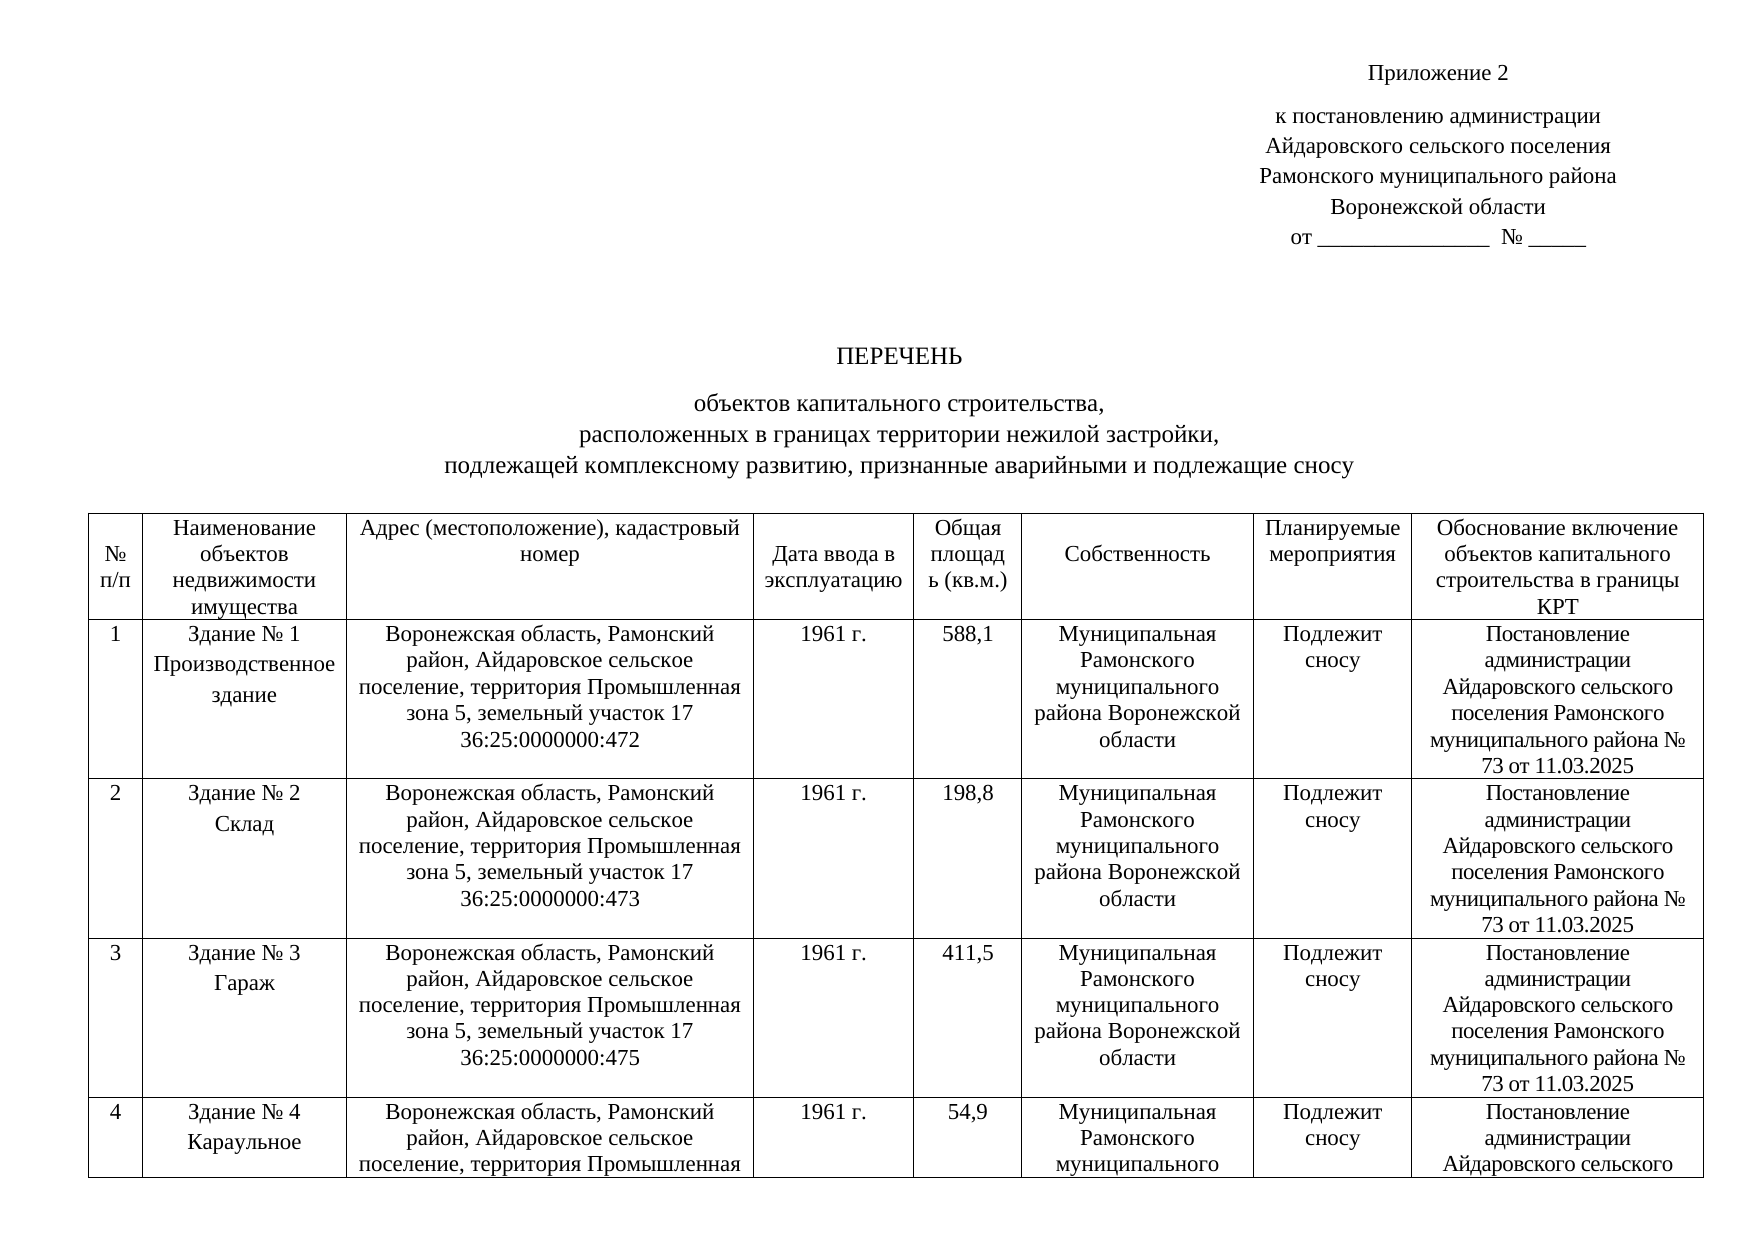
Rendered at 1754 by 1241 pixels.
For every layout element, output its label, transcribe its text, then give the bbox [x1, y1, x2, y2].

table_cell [1022, 1098, 1253, 1177]
table_cell 1961 г. [754, 779, 913, 937]
text Воронежской области [1196, 193, 1680, 219]
text от _______________ № _____ [1196, 223, 1680, 249]
table_header Дата ввода в эксплуатацию [754, 514, 913, 619]
text подлежащей комплексному развитию, признанные аварийными и подлежащие сносу [118, 451, 1680, 479]
table_header Наименование объектов недвижимости имущества [143, 514, 346, 619]
table_header Собственность [1022, 514, 1253, 619]
table_cell Постановление администрации Айдаровского сельского поселения Рамонского муниципального района № 73 от 11.03.2025 [1412, 779, 1703, 937]
table_cell Воронежская область, Рамонский район, Айдаровское сельское поселение, территория Промышленная зона 5, земельный участок 17 36:25:0000000:472 [347, 620, 753, 778]
table_cell 1961 г. [754, 620, 913, 778]
table_cell 1961 г. [754, 939, 913, 1097]
table_cell Подлежит сносу [1254, 620, 1411, 778]
table_cell 1 [89, 620, 142, 778]
table_cell 2 [89, 779, 142, 937]
table_header Обоснование включение объектов капитального строительства в границы КРТ [1412, 514, 1703, 619]
text Приложение 2 [1196, 59, 1680, 85]
table_cell Подлежит сносу [1254, 1098, 1411, 1177]
text расположенных в границах территории нежилой застройки, [118, 419, 1680, 448]
text объектов капитального строительства, [118, 388, 1680, 417]
text к постановлению администрации [1196, 102, 1680, 128]
text ПЕРЕЧЕНЬ [118, 341, 1680, 369]
table_cell Постановление администрации Айдаровского сельского поселения Рамонского муниципального района № 73 от 11.03.2025 [1412, 620, 1703, 778]
table_cell 198,8 [914, 779, 1021, 937]
table_cell Воронежская область, Рамонский район, Айдаровское сельское поселение, территория Промышленная зона 5, земельный участок 17 36:25:0000000:473 [347, 779, 753, 937]
table_cell Муниципальная Рамонского муниципального района Воронежской области [1022, 620, 1253, 778]
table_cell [1412, 1098, 1703, 1177]
table_cell Воронежская область, Рамонский район, Айдаровское сельское поселение, территория Промышленная зона 5, земельный участок 17 36:25:0000000:475 [347, 939, 753, 1097]
table_cell Здание № 2 Склад [143, 779, 346, 937]
table_cell 54,9 [914, 1098, 1021, 1177]
table_cell Подлежит сносу [1254, 939, 1411, 1097]
table_cell 411,5 [914, 939, 1021, 1097]
table_cell 588,1 [914, 620, 1021, 778]
table_cell 1961 г. [754, 1098, 913, 1177]
text Айдаровского сельского поселения [1196, 132, 1680, 159]
table_cell Постановление администрации Айдаровского сельского поселения Рамонского муниципального района № 73 от 11.03.2025 [1412, 939, 1703, 1097]
table_cell Подлежит сносу [1254, 779, 1411, 937]
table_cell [347, 1098, 753, 1177]
table_header № п/п [89, 514, 142, 619]
table_cell Здание № 1 Производственное здание [143, 620, 346, 778]
table_header Адрес (местоположение), кадастровый номер [347, 514, 753, 619]
table_cell 4 [89, 1098, 142, 1177]
table_cell Здание № 3 Гараж [143, 939, 346, 1097]
text Рамонского муниципального района [1196, 162, 1680, 189]
table_cell Муниципальная Рамонского муниципального района Воронежской области [1022, 779, 1253, 937]
table_header Общая площадь (кв.м.) [914, 514, 1021, 619]
table_header Планируемые мероприятия [1254, 514, 1411, 619]
table_cell 3 [89, 939, 142, 1097]
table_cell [143, 1098, 346, 1177]
table_cell Муниципальная Рамонского муниципального района Воронежской области [1022, 939, 1253, 1097]
